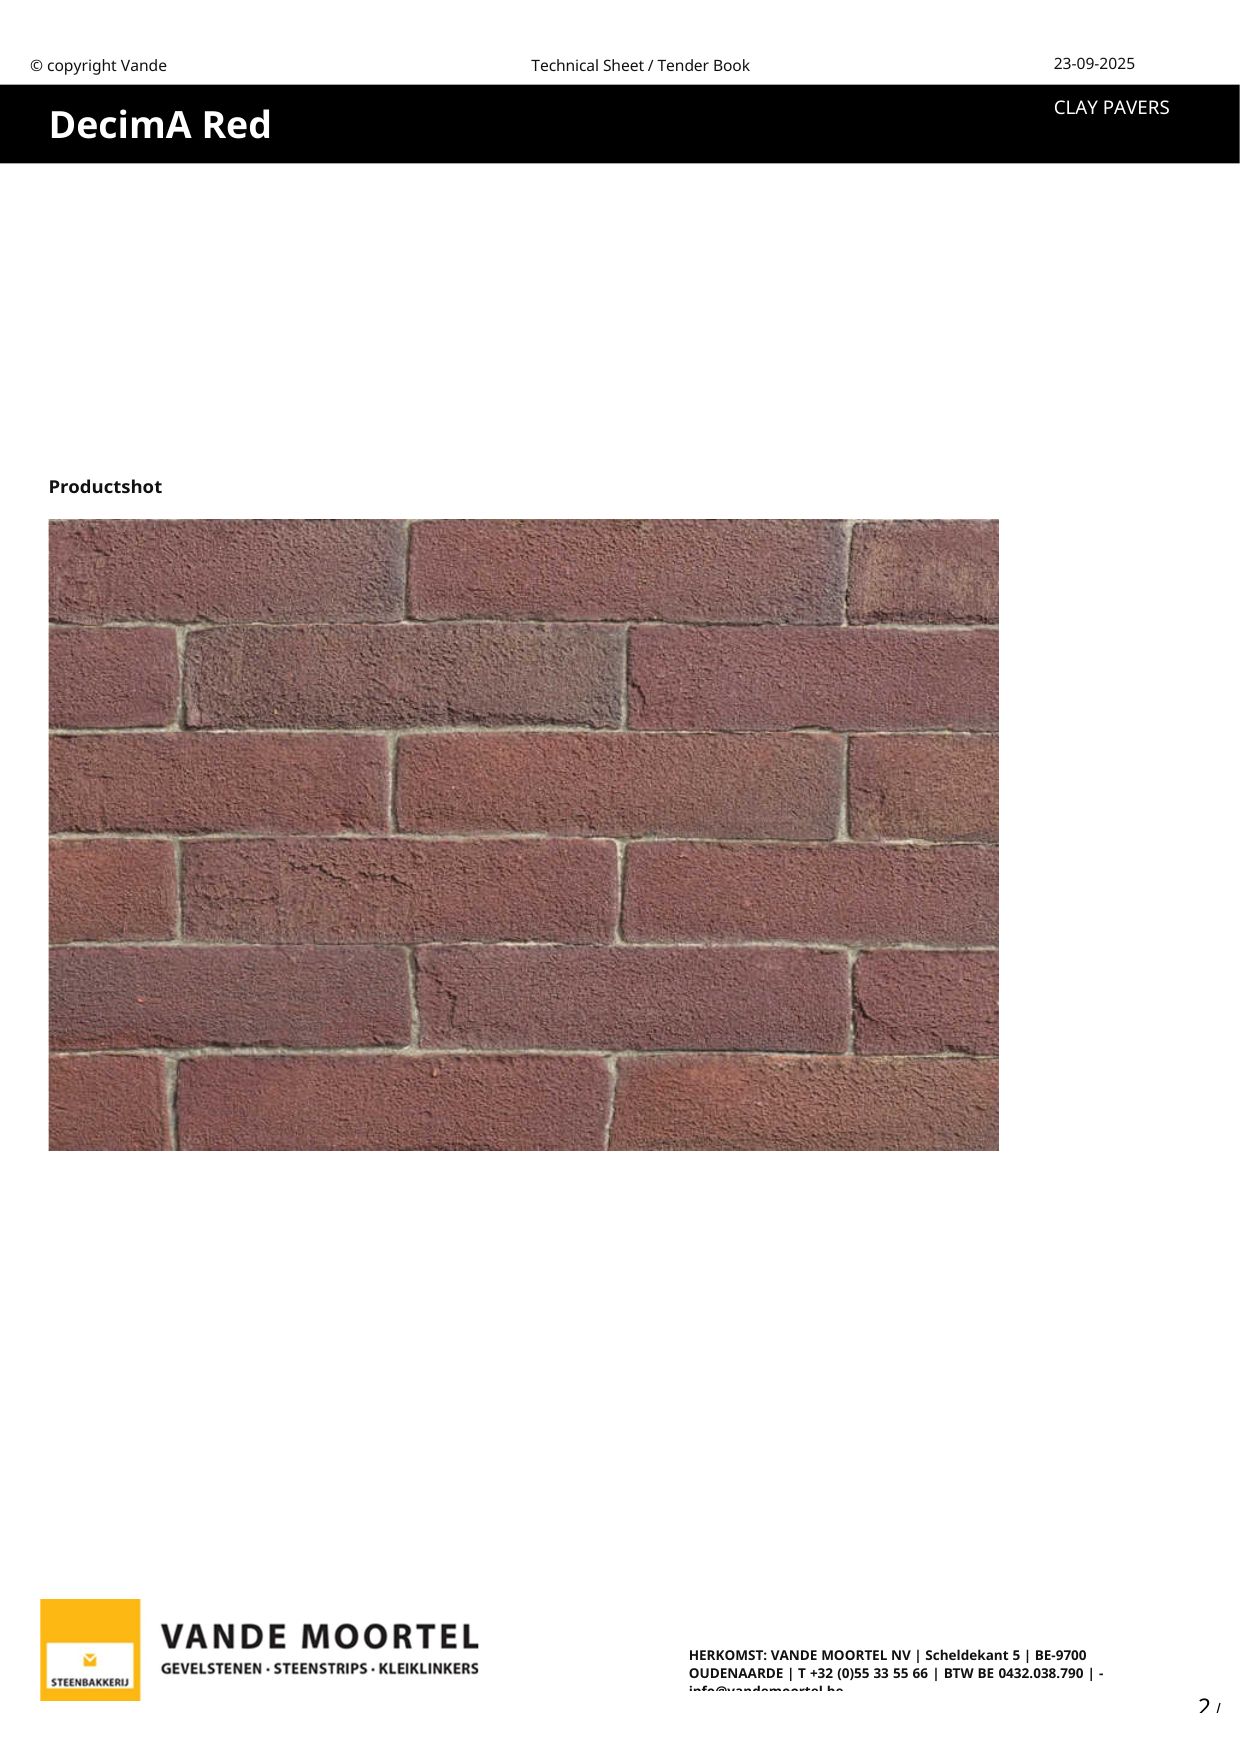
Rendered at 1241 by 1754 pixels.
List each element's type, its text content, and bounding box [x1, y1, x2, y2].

picture [48, 519, 999, 1151]
subtitle Productshot [48, 474, 1240, 498]
picture [40, 1599, 479, 1701]
